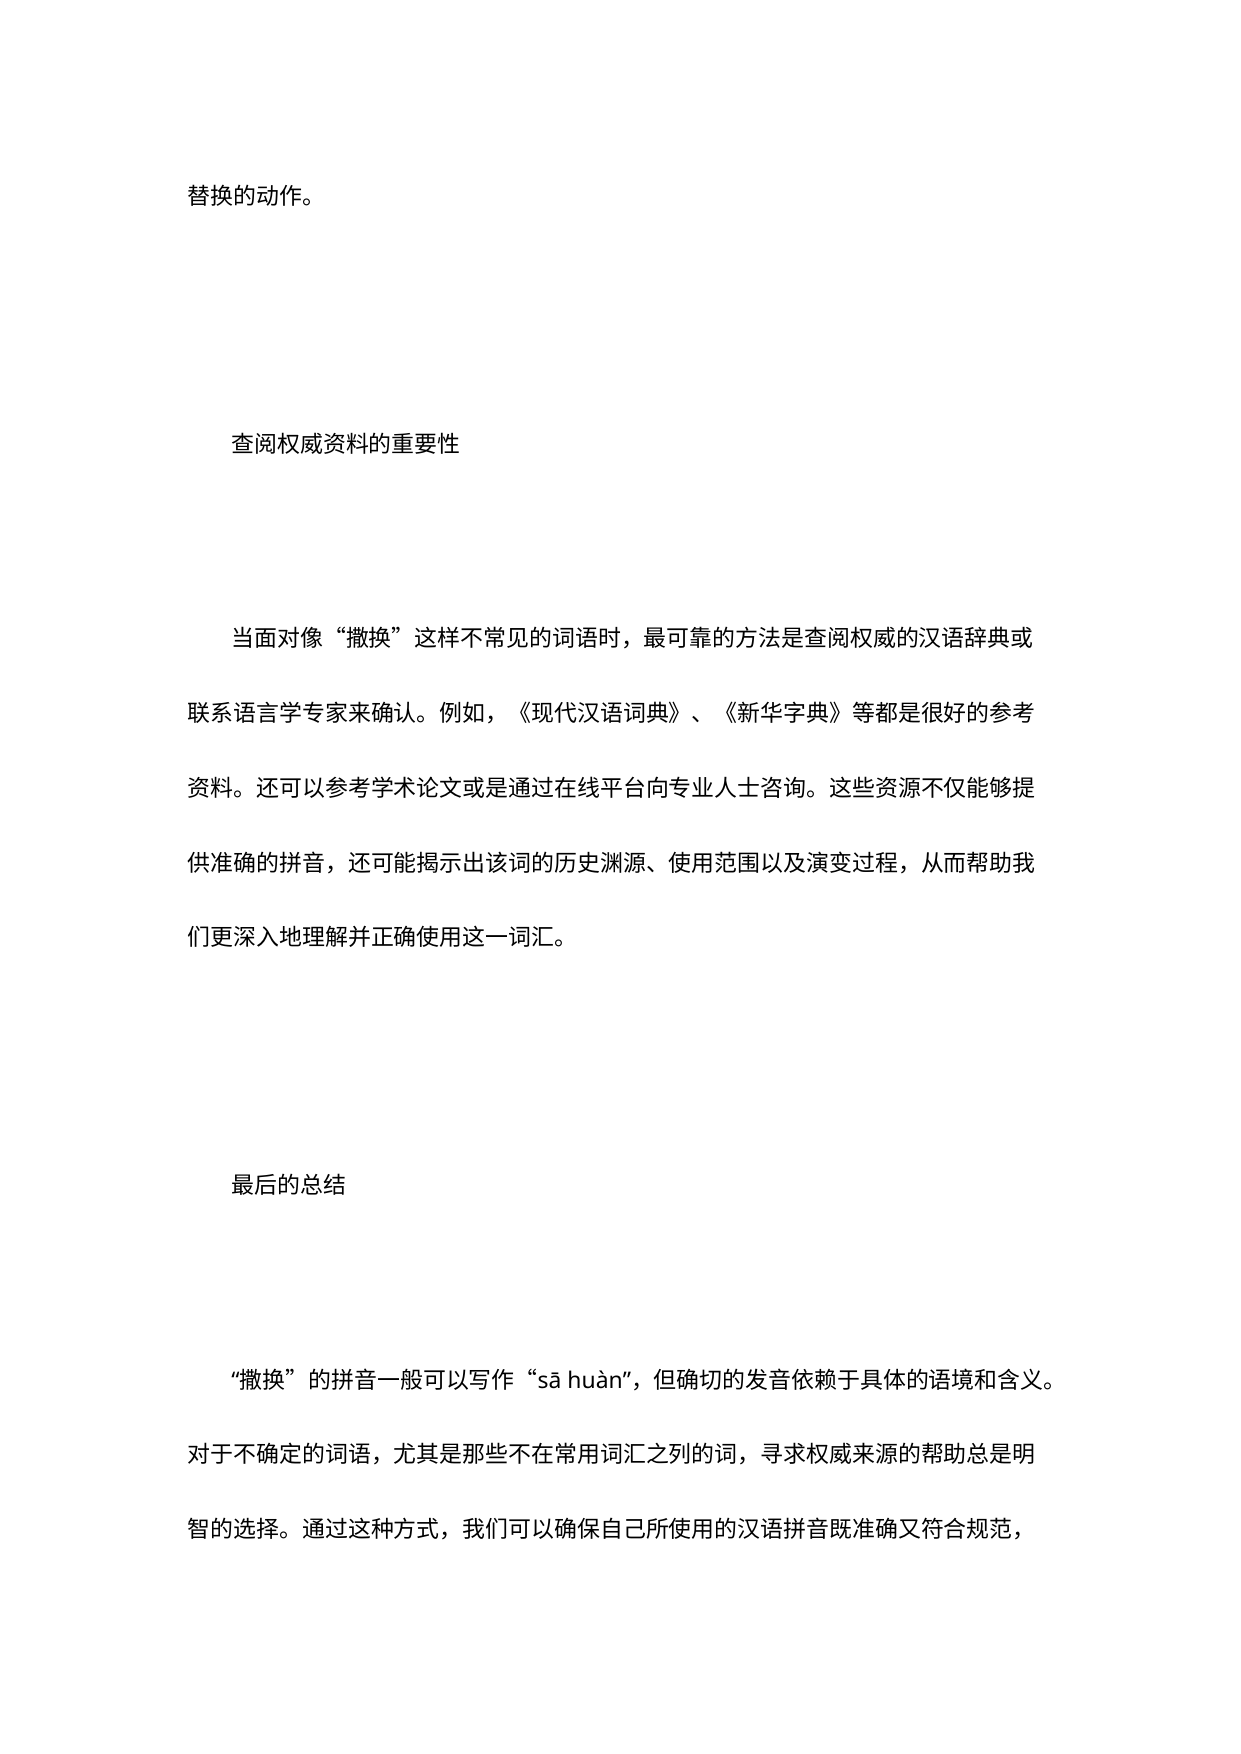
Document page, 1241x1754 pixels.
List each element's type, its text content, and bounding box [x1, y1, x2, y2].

text 最后的总结 [187, 1151, 1053, 1216]
text 当面对像“撒换”这样不常见的词语时，最可靠的方法是查阅权威的汉语辞典或联系语言学专家来确认。例如，《现代汉语词典》、《新华字典》等都是很好的参考资料。还可以参考学术论文或是通过在线平台向专业人士咨询。这些资源不仅能够提供准确的拼音，还可能揭示出该词的历史渊源、使用范围以及演变过程，从而帮助我们更深入地理解并正确使用这一词汇。 [187, 604, 1053, 968]
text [187, 162, 1053, 227]
text 查阅权威资料的重要性 [187, 410, 1053, 475]
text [187, 1346, 1053, 1560]
